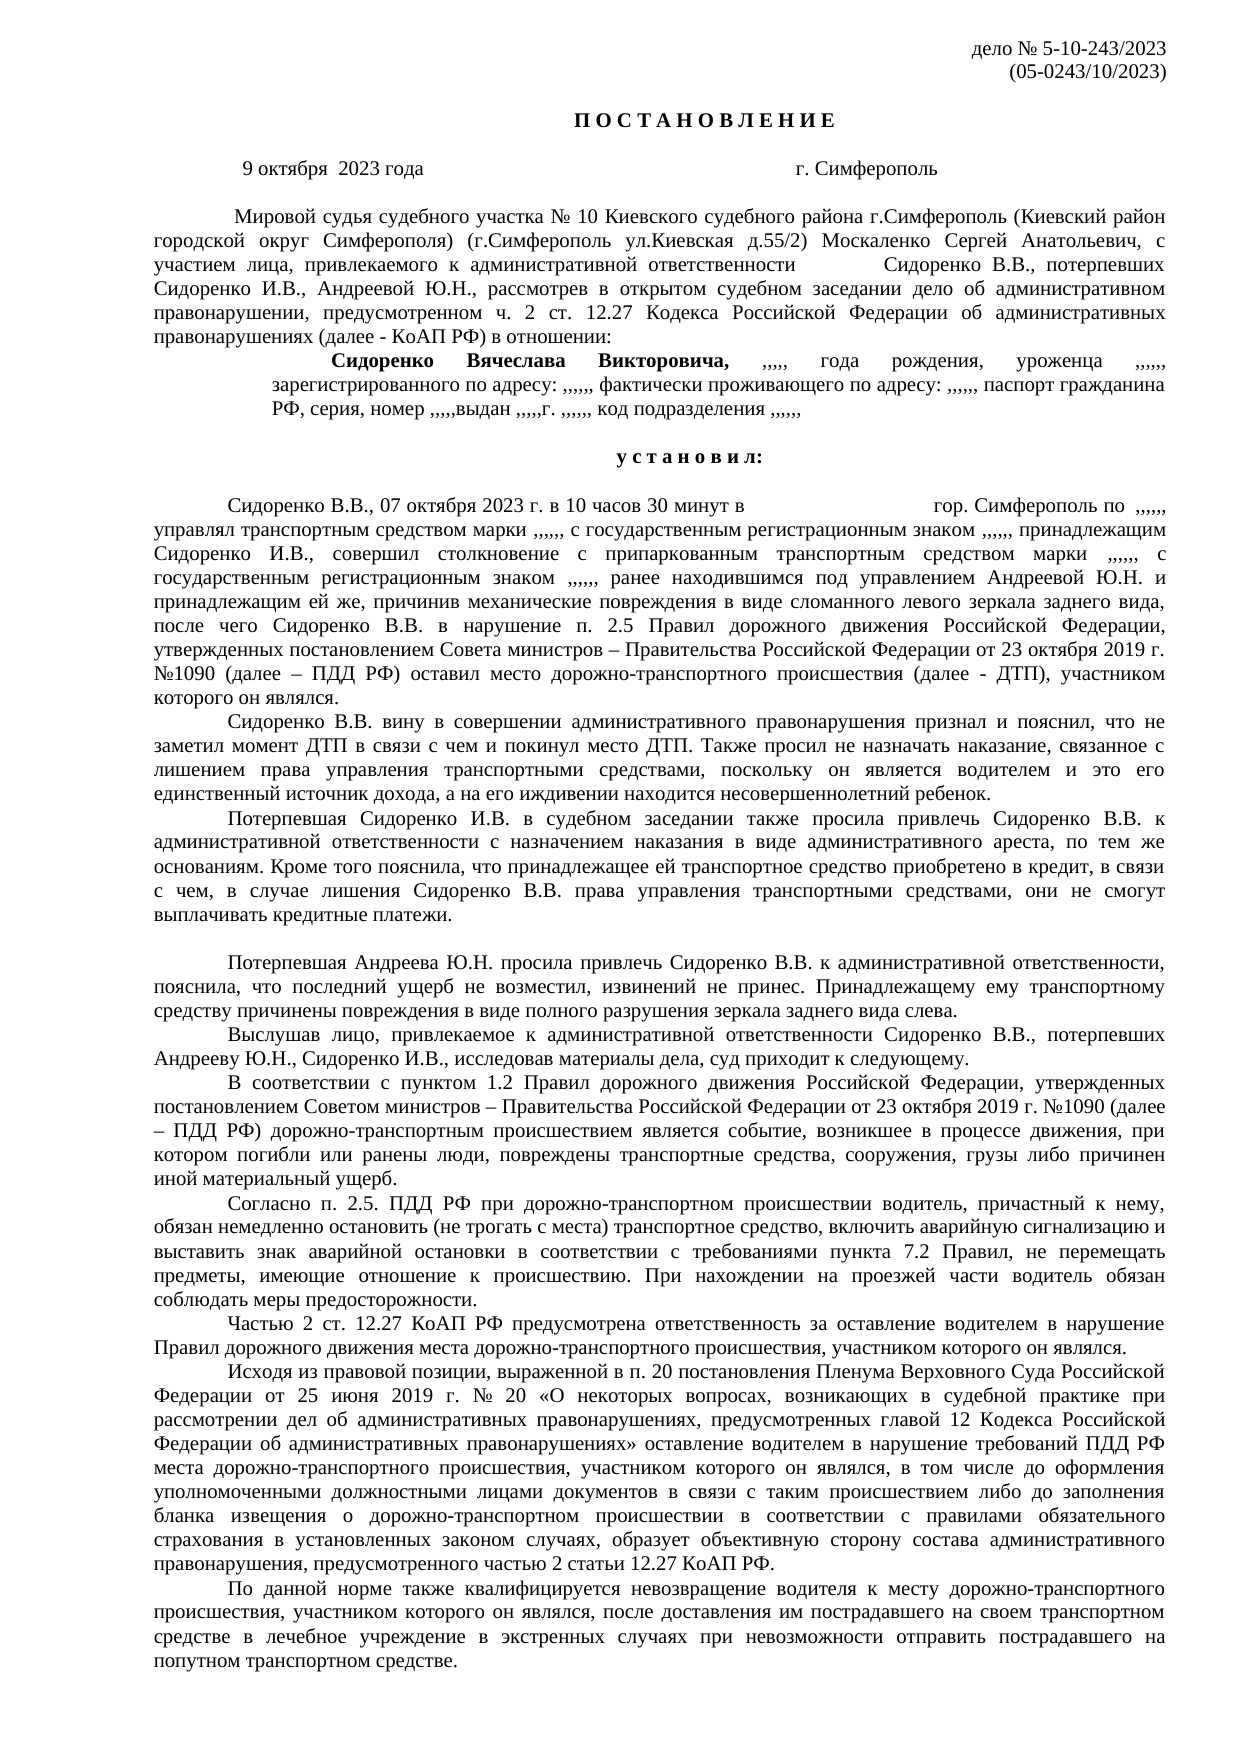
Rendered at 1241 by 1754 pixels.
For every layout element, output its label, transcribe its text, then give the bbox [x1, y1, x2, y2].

text Выслушав лицо, привлекаемое к административной ответственности Сидоренко В.В., потерпевших Андрееву Ю.Н., Сидоренко И.В., исследовав материалы дела, суд приходит к следующему. [153, 1022, 1166, 1070]
text у с т а н о в и л: [153, 444, 1166, 468]
text Сидоренко Вячеслава Викторовича, ,,,,, года рождения, уроженца ,,,,,, зарегистрированного по адресу: ,,,,,, фактически проживающего по адресу: ,,,,,, паспорт гражданина РФ, серия, номер ,,,,,выдан ,,,,,г. ,,,,,, код подразделения ,,,,,, [272, 348, 1166, 420]
text В соответствии с пунктом 1.2 Правил дорожного движения Российской Федерации, утвержденных постановлением Советом министров – Правительства Российской Федерации от 23 октября 2019 г. №1090 (далее – ПДД РФ) дорожно-транспортным происшествием является событие, возникшее в процессе движения, при котором погибли или ранены люди, повреждены транспортные средства, сооружения, грузы либо причинен иной материальный ущерб. [153, 1070, 1166, 1190]
text Сидоренко В.В. вину в совершении административного правонарушения признал и пояснил, что не заметил момент ДТП в связи с чем и покинул место ДТП. Также просил не назначать наказание, связанное с лишением права управления транспортными средствами, поскольку он является водителем и это его единственный источник дохода, а на его иждивении находится несовершеннолетний ребенок. [153, 709, 1166, 805]
text Потерпевшая Андреева Ю.Н. просила привлечь Сидоренко В.В. к административной ответственности, пояснила, что последний ущерб не возместил, извинений не принес. Принадлежащему ему транспортному средству причинены повреждения в виде полного разрушения зеркала заднего вида слева. [153, 950, 1166, 1022]
text 9 октября 2023 года г. Симферополь [213, 156, 1166, 180]
text Исходя из правовой позиции, выраженной в п. 20 постановления Пленума Верховного Суда Российской Федерации от 25 июня 2019 г. № 20 «О некоторых вопросах, возникающих в судебной практике при рассмотрении дел об административных правонарушениях, предусмотренных главой 12 Кодекса Российской Федерации об административных правонарушениях» оставление водителем в нарушение требований ПДД РФ места дорожно-транспортного происшествия, участником которого он являлся, в том числе до оформления уполномоченными должностными лицами документов в связи с таким происшествием либо до заполнения бланка извещения о дорожно-транспортном происшествии в соответствии с правилами обязательного страхования в установленных законом случаях, образует объективную сторону состава административного правонарушения, предусмотренного частью 2 статьи 12.27 КоАП РФ. [153, 1359, 1166, 1575]
text Сидоренко В.В., 07 октября 2023 г. в 10 часов 30 минут в гор. Симферополь по ,,,,,, управлял транспортным средством марки ,,,,,, с государственным регистрационным знаком ,,,,,, принадлежащим Сидоренко И.В., совершил столкновение с припаркованным транспортным средством марки ,,,,,, с государственным регистрационным знаком ,,,,,, ранее находившимся под управлением Андреевой Ю.Н. и принадлежащим ей же, причинив механические повреждения в виде сломанного левого зеркала заднего вида, после чего Сидоренко В.В. в нарушение п. 2.5 Правил дорожного движения Российской Федерации, утвержденных постановлением Совета министров – Правительства Российской Федерации от 23 октября 2019 г. №1090 (далее – ПДД РФ) оставил место дорожно-транспортного происшествия (далее - ДТП), участником которого он являлся. [153, 493, 1166, 709]
text Частью 2 ст. 12.27 КоАП РФ предусмотрена ответственность за оставление водителем в нарушение Правил дорожного движения места дорожно-транспортного происшествия, участником которого он являлся. [153, 1311, 1166, 1359]
text Потерпевшая Сидоренко И.В. в судебном заседании также просила привлечь Сидоренко В.В. к административной ответственности с назначением наказания в виде административного ареста, по тем же основаниям. Кроме того пояснила, что принадлежащее ей транспортное средство приобретено в кредит, в связи с чем, в случае лишения Сидоренко В.В. права управления транспортными средствами, они не смогут выплачивать кредитные платежи. [153, 805, 1166, 926]
title П О С Т А Н О В Л Е Н И Е [213, 108, 1166, 132]
title дело № 5-10-243/2023 [153, 35, 1166, 59]
text По данной норме также квалифицируется невозвращение водителя к месту дорожно-транспортного происшествия, участником которого он являлся, после доставления им пострадавшего на своем транспортном средстве в лечебное учреждение в экстренных случаях при невозможности отправить пострадавшего на попутном транспортном средстве. [153, 1575, 1166, 1672]
text Мировой судья судебного участка № 10 Киевского судебного района г.Симферополь (Киевский район городской округ Симферополя) (г.Симферополь ул.Киевская д.55/2) Москаленко Сергей Анатольевич, с участием лица, привлекаемого к административной ответственности Сидоренко В.В., потерпевших Сидоренко И.В., Андреевой Ю.Н., рассмотрев в открытом судебном заседании дело об административном правонарушении, предусмотренном ч. 2 ст. 12.27 Кодекса Российской Федерации об административных правонарушениях (далее - КоАП РФ) в отношении: [153, 204, 1166, 348]
text Согласно п. 2.5. ПДД РФ при дорожно-транспортном происшествии водитель, причастный к нему, обязан немедленно остановить (не трогать с места) транспортное средство, включить аварийную сигнализацию и выставить знак аварийной остановки в соответствии с требованиями пункта 7.2 Правил, не перемещать предметы, имеющие отношение к происшествию. При нахождении на проезжей части водитель обязан соблюдать меры предосторожности. [153, 1190, 1166, 1311]
title (05-0243/10/2023) [153, 59, 1166, 83]
